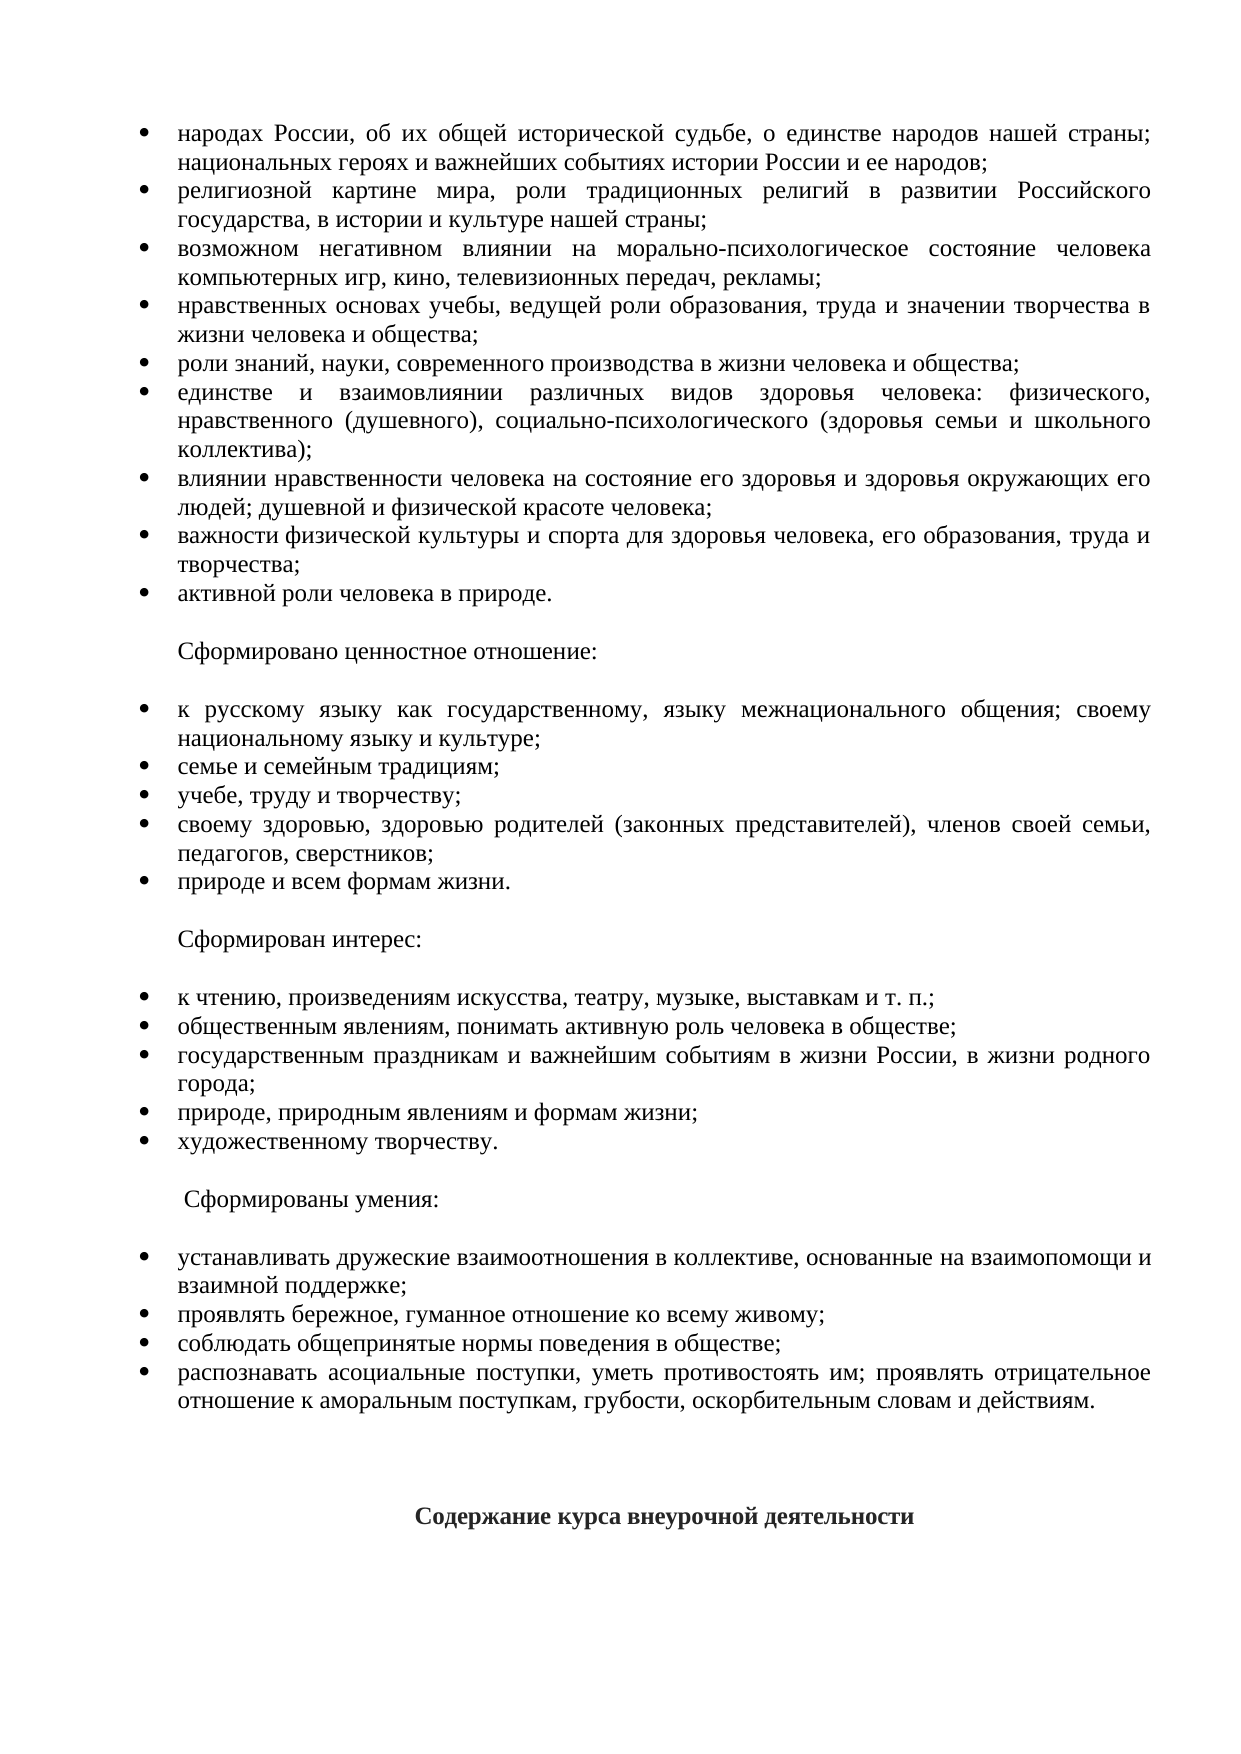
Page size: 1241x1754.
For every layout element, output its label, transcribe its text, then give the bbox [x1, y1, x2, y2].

list к русскому языку как государственному, языку межнационального общения; своему национальному языку и культуре; [140, 694, 1152, 751]
list учебе, труду и творчеству; [140, 780, 1152, 809]
list к чтению, произведениям искусства, театру, музыке, выставкам и т. п.; [140, 982, 1152, 1011]
list семье и семейным традициям; [140, 751, 1152, 780]
list возможном негативном влиянии на морально-психологическое состояние человека компьютерных игр, кино, телевизионных передач, рекламы; [140, 233, 1152, 291]
list соблюдать общепринятые нормы поведения в обществе; [140, 1328, 1152, 1357]
list активной роли человека в природе. [140, 578, 1152, 607]
list проявлять бережное, гуманное отношение ко всему живому; [140, 1299, 1152, 1328]
list роли знаний, науки, современного производства в жизни человека и общества; [140, 348, 1152, 377]
text Содержание курса внеурочной деятельности [177, 1501, 1152, 1530]
list нравственных основах учебы, ведущей роли образования, труда и значении творчества в жизни человека и общества; [140, 291, 1152, 348]
list влиянии нравственности человека на состояние его здоровья и здоровья окружающих его людей; душевной и физической красоте человека; [140, 463, 1152, 521]
text Сформированы умения: [177, 1184, 1152, 1213]
list единстве и взаимовлиянии различных видов здоровья человека: физического, нравственного (душевного), социально-психологического (здоровья семьи и школьного коллектива); [140, 377, 1152, 463]
list распознавать асоциальные поступки, уметь противостоять им; проявлять отрицательное отношение к аморальным поступкам, грубости, оскорбительным словам и действиям. [140, 1357, 1152, 1414]
list устанавливать дружеские взаимоотношения в коллективе, основанные на взаимопомощи и взаимной поддержке; [140, 1242, 1152, 1299]
list народах России, об их общей исторической судьбе, о единстве народов нашей страны; национальных героях и важнейших событиях истории России и ее народов; [140, 118, 1152, 176]
text Сформирован интерес: [177, 924, 1152, 953]
list природе, природным явлениям и формам жизни; [140, 1097, 1152, 1126]
text Сформировано ценностное отношение: [177, 636, 1152, 665]
list общественным явлениям, понимать активную роль человека в обществе; [140, 1011, 1152, 1040]
list религиозной картине мира, роли традиционных религий в развитии Российского государства, в истории и культуре нашей страны; [140, 176, 1152, 233]
list природе и всем формам жизни. [140, 866, 1152, 895]
list своему здоровью, здоровью родителей (законных представителей), членов своей семьи, педагогов, сверстников; [140, 809, 1152, 866]
list художественному творчеству. [140, 1126, 1152, 1155]
list важности физической культуры и спорта для здоровья человека, его образования, труда и творчества; [140, 521, 1152, 578]
list государственным праздникам и важнейшим событиям в жизни России, в жизни родного города; [140, 1040, 1152, 1097]
